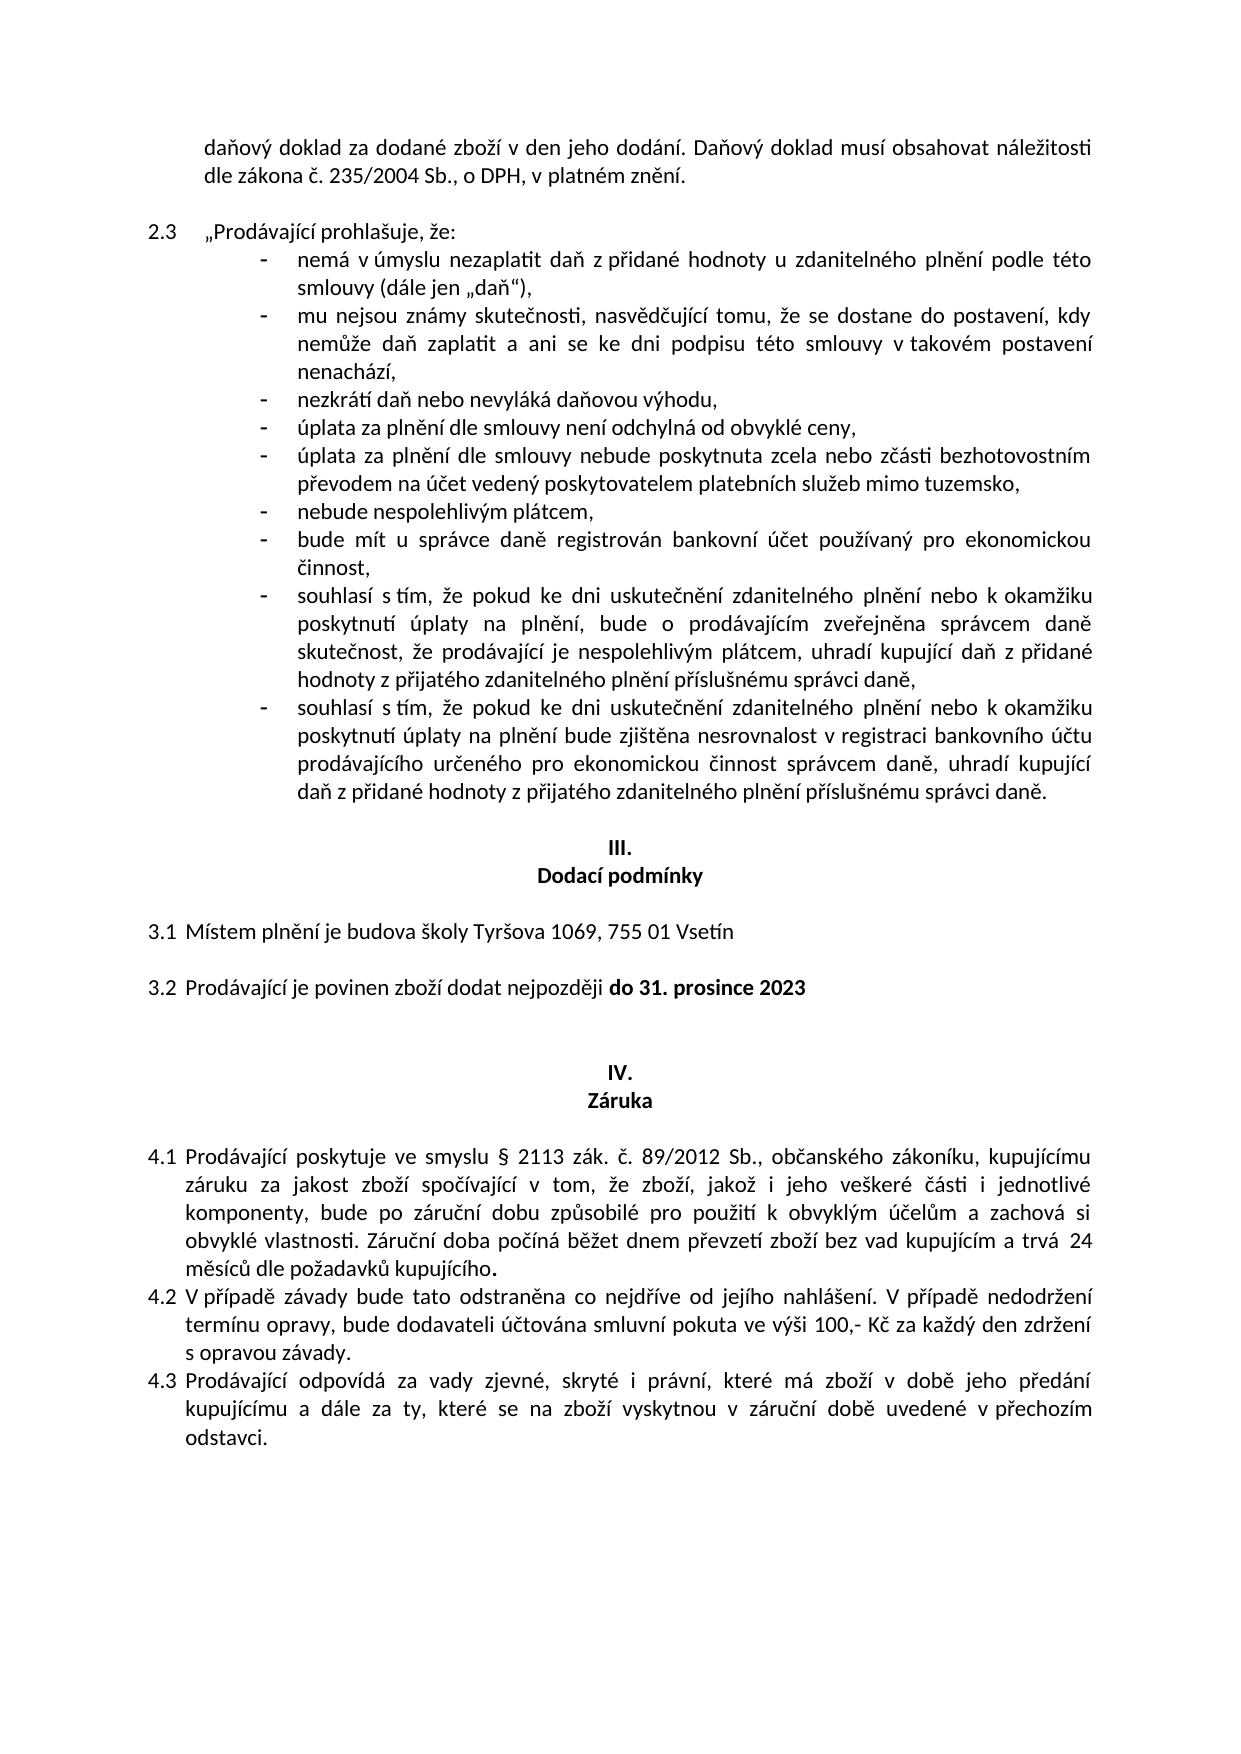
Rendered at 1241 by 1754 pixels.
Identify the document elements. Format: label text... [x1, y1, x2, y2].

text III. [148, 833, 1093, 861]
list Prodávající poskytuje ve smyslu § 2113 zák. č. 89/2012 Sb., občanského zákoníku, kupujícímu záruku za jakost zboží spočívající v tom, že zboží, jakož i jeho veškeré části i jednotlivé komponenty, bude po záruční dobu způsobilé pro použití k obvyklým účelům a zachová si obvyklé vlastnosti. Záruční doba počíná běžet dnem převzetí zboží bez vad kupujícím a trvá 24 měsíců dle požadavků kupujícího. [148, 1142, 1093, 1282]
list nezkrátí daň nebo nevyláká daňovou výhodu, [260, 385, 1093, 413]
list úplata za plnění dle smlouvy není odchylná od obvyklé ceny, [260, 413, 1093, 441]
list „Prodávající prohlašuje, že: [148, 217, 1093, 245]
list nemá v úmyslu nezaplatit daň z přidané hodnoty u zdanitelného plnění podle této smlouvy (dále jen „daň“), [260, 245, 1093, 301]
list mu nejsou známy skutečnosti, nasvědčující tomu, že se dostane do postavení, kdy nemůže daň zaplatit a ani se ke dni podpisu této smlouvy v takovém postavení nenachází, [260, 301, 1093, 385]
list bude mít u správce daně registrován bankovní účet používaný pro ekonomickou činnost, [260, 525, 1093, 581]
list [148, 133, 1093, 189]
list Místem plnění je budova školy Tyršova 1069, 755 01 Vsetín [148, 917, 1093, 946]
list Prodávající odpovídá za vady zjevné, skryté i právní, které má zboží v době jeho předání kupujícímu a dále za ty, které se na zboží vyskytnou v záruční době uvedené v přechozím odstavci. [148, 1367, 1093, 1451]
list souhlasí s tím, že pokud ke dni uskutečnění zdanitelného plnění nebo k okamžiku poskytnutí úplaty na plnění bude zjištěna nesrovnalost v registraci bankovního účtu prodávajícího určeného pro ekonomickou činnost správcem daně, uhradí kupující daň z přidané hodnoty z přijatého zdanitelného plnění příslušnému správci daně. [260, 693, 1093, 805]
list úplata za plnění dle smlouvy nebude poskytnuta zcela nebo zčásti bezhotovostním převodem na účet vedený poskytovatelem platebních služeb mimo tuzemsko, [260, 441, 1093, 497]
list Prodávající je povinen zboží dodat nejpozději do 31. prosince 2023 [148, 973, 1093, 1002]
text Dodací podmínky [148, 861, 1093, 889]
subtitle Záruka [148, 1086, 1093, 1114]
list V případě závady bude tato odstraněna co nejdříve od jejího nahlášení. V případě nedodržení termínu opravy, bude dodavateli účtována smluvní pokuta ve výši 100,- Kč za každý den zdržení s opravou závady. [148, 1282, 1093, 1367]
list nebude nespolehlivým plátcem, [260, 497, 1093, 525]
list souhlasí s tím, že pokud ke dni uskutečnění zdanitelného plnění nebo k okamžiku poskytnutí úplaty na plnění, bude o prodávajícím zveřejněna správcem daně skutečnost, že prodávající je nespolehlivým plátcem, uhradí kupující daň z přidané hodnoty z přijatého zdanitelného plnění příslušnému správci daně, [260, 581, 1093, 693]
text IV. [148, 1058, 1093, 1086]
